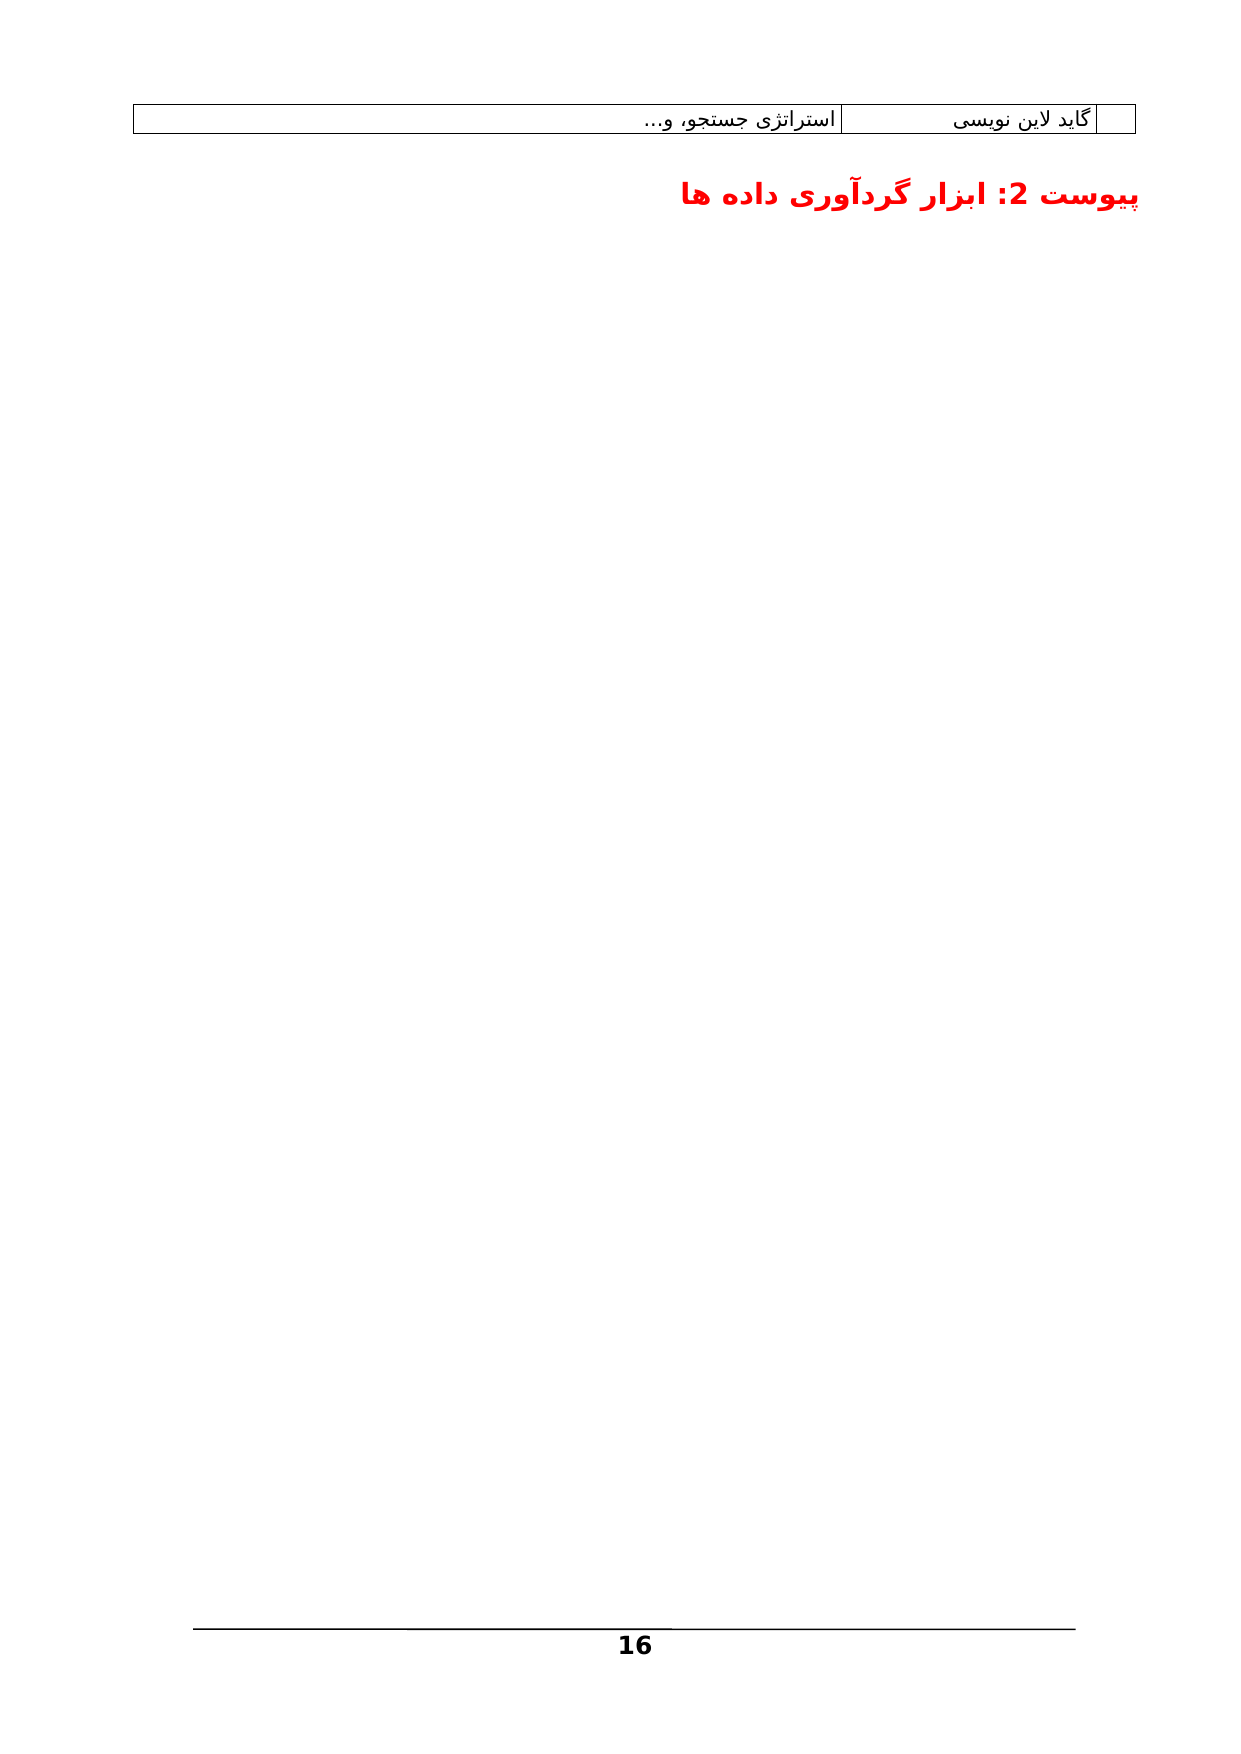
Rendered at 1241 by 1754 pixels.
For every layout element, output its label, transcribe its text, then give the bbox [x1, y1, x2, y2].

table_cell گاید لاین نویسی [842, 105, 1096, 133]
text پیوست 2: ابزار گردآوری داده ها [130, 177, 1140, 211]
table_cell استراتژی جستجو، و... [134, 105, 841, 133]
table_cell [1097, 105, 1135, 133]
